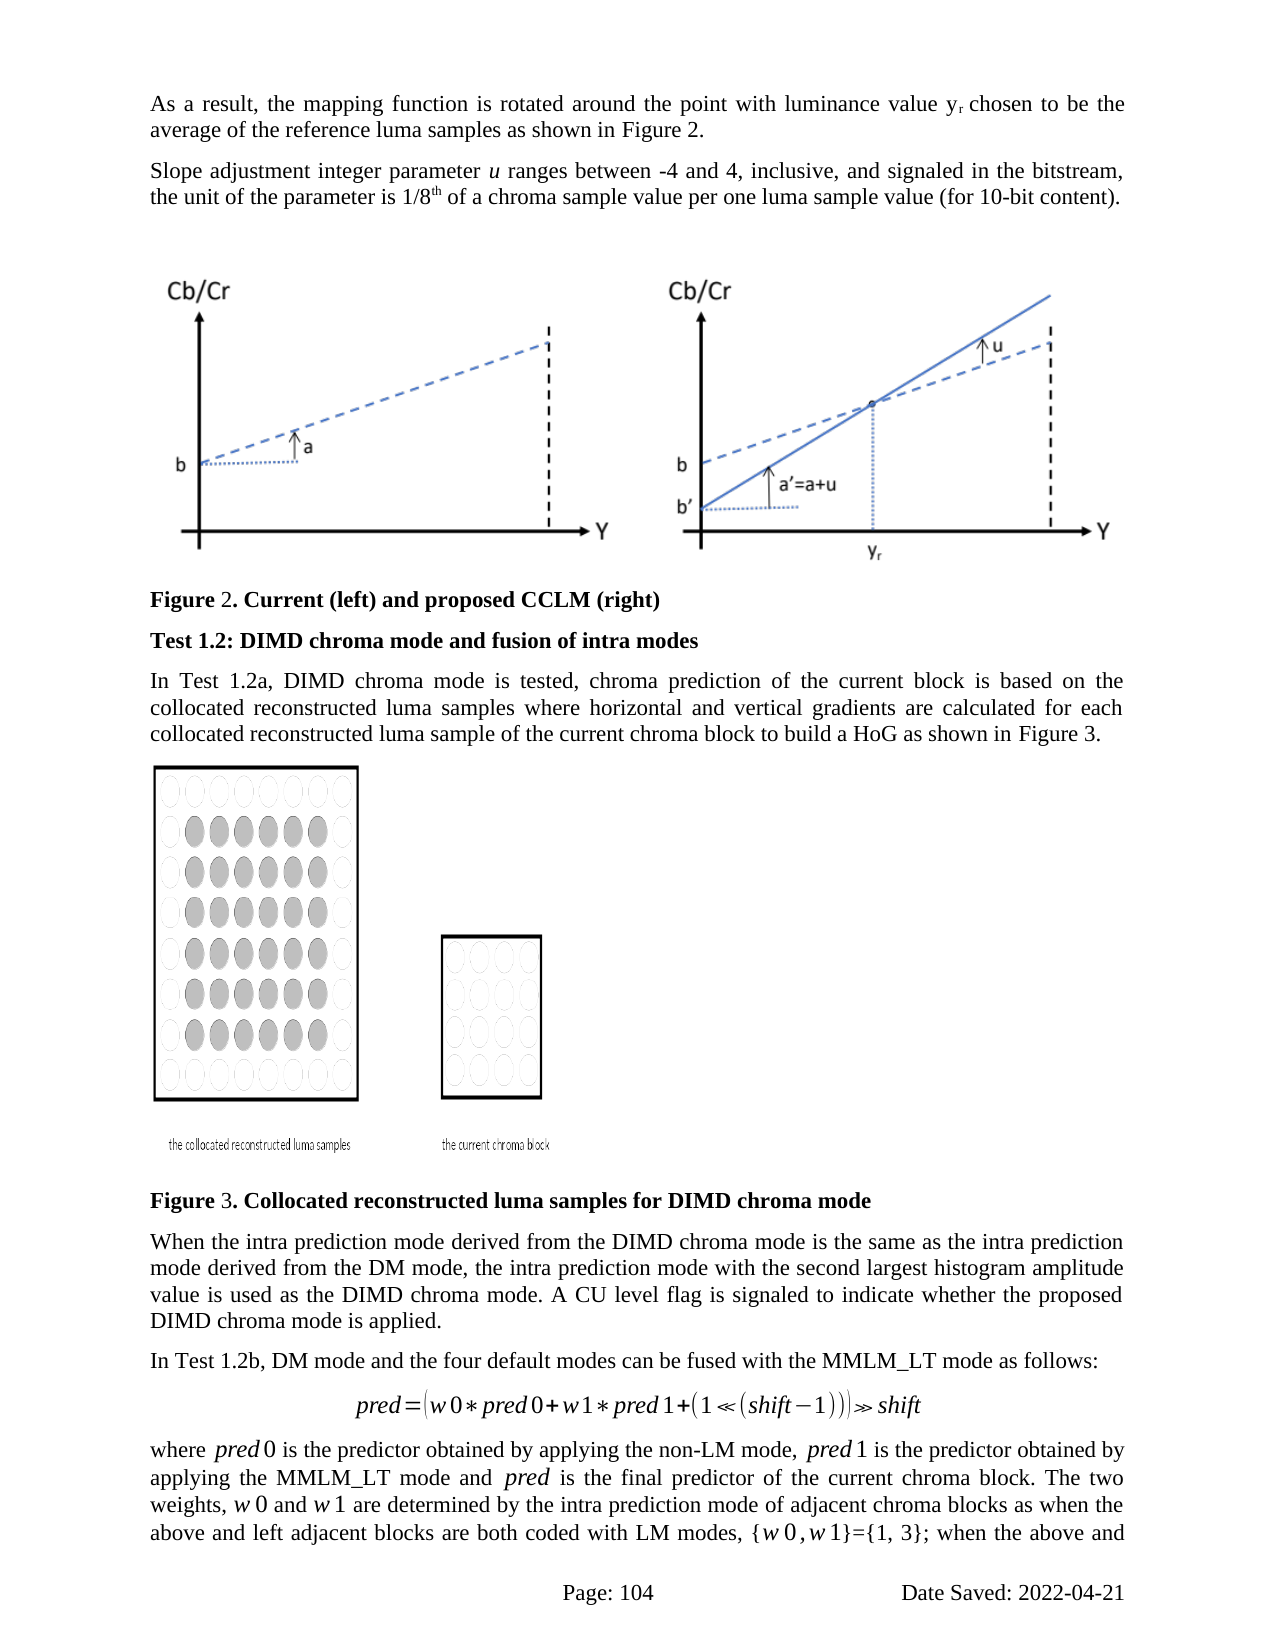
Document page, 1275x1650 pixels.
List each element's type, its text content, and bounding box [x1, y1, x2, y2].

text When the intra prediction mode derived from the DIMD chroma mode is the same as the intra prediction mode derived from the DM mode, the intra prediction mode with the second largest histogram amplitude value is used as the DIMD chroma mode. A CU level flag is signaled to indicate whether the proposed DIMD chroma mode is applied. [150, 1228, 1125, 1333]
text Test 1.2: DIMD chroma mode and fusion of intra modes [150, 627, 1125, 653]
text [150, 1436, 1125, 1546]
text In Test 1.2b, DM mode and the four default modes can be fused with the MMLM_LT mode as follows: [150, 1347, 1125, 1374]
text Slope adjustment integer parameter u ranges between -4 and 4, inclusive, and signaled in the bitstream, the unit of the parameter is 1/8th of a chroma sample value per one luma sample value (for 10-bit content). [150, 157, 1125, 209]
